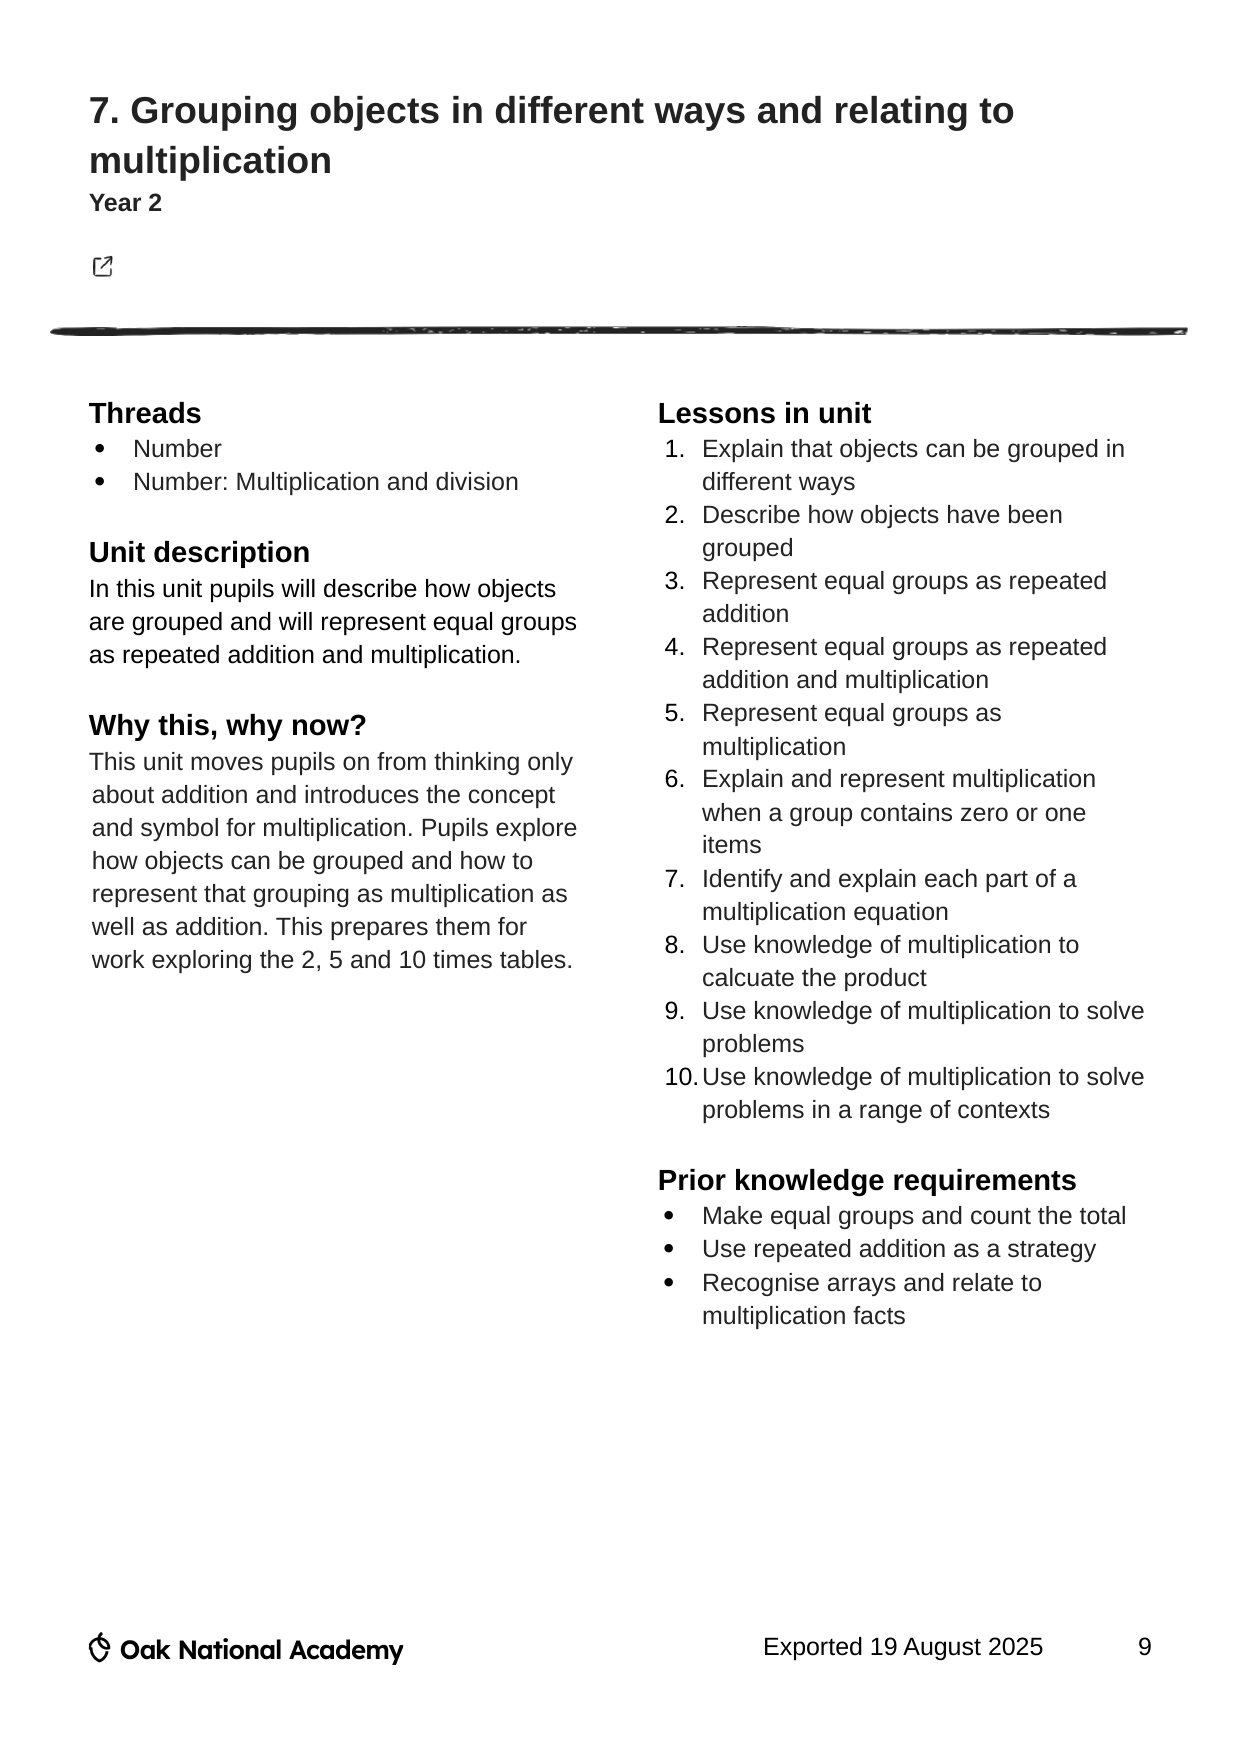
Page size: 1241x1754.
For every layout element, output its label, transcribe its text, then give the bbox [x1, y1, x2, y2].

picture [49, 325, 1189, 336]
list Make equal groups and count the total [664, 1201, 1153, 1230]
list Explain that objects can be grouped in different ways [664, 434, 1153, 496]
list Identify and explain each part of a multiplication equation [664, 863, 1153, 925]
subtitle Why this, why now? [88, 708, 583, 742]
picture [88, 1632, 404, 1665]
list Number [95, 434, 584, 463]
text Year 2 [88, 188, 1152, 216]
subtitle Prior knowledge requirements [658, 1163, 1152, 1196]
subtitle Unit description [88, 536, 583, 569]
subtitle Threads [88, 396, 583, 429]
list Use repeated addition as a strategy [664, 1234, 1153, 1263]
subtitle 7. Grouping objects in different ways and relating to multiplication [88, 88, 1152, 181]
list Explain and represent multiplication when a group contains zero or one items [664, 764, 1153, 859]
list Use knowledge of multiplication to calcuate the product [664, 929, 1153, 991]
list Number: Multiplication and division [95, 467, 584, 496]
list Describe how objects have been grouped [664, 500, 1153, 562]
list Recognise arrays and relate to multiplication facts [664, 1267, 1153, 1329]
list Use knowledge of multiplication to solve problems [664, 996, 1153, 1057]
subtitle Lessons in unit [658, 396, 1152, 429]
text In this unit pupils will describe how objects are grouped and will represent equal groups as repeated addition and multiplication. [88, 574, 583, 669]
picture [88, 255, 113, 277]
list Represent equal groups as multiplication [664, 698, 1153, 760]
list Represent equal groups as repeated addition and multiplication [664, 632, 1153, 694]
text This unit moves pupils on from thinking only about addition and introduces the concept and symbol for multiplication. Pupils explore how objects can be grouped and how to represent that grouping as multiplication as well as addition. This prepares them for work exploring the 2, 5 and 10 times tables. [88, 747, 583, 973]
list Represent equal groups as repeated addition [664, 566, 1153, 628]
list Use knowledge of multiplication to solve problems in a range of contexts [664, 1062, 1153, 1123]
